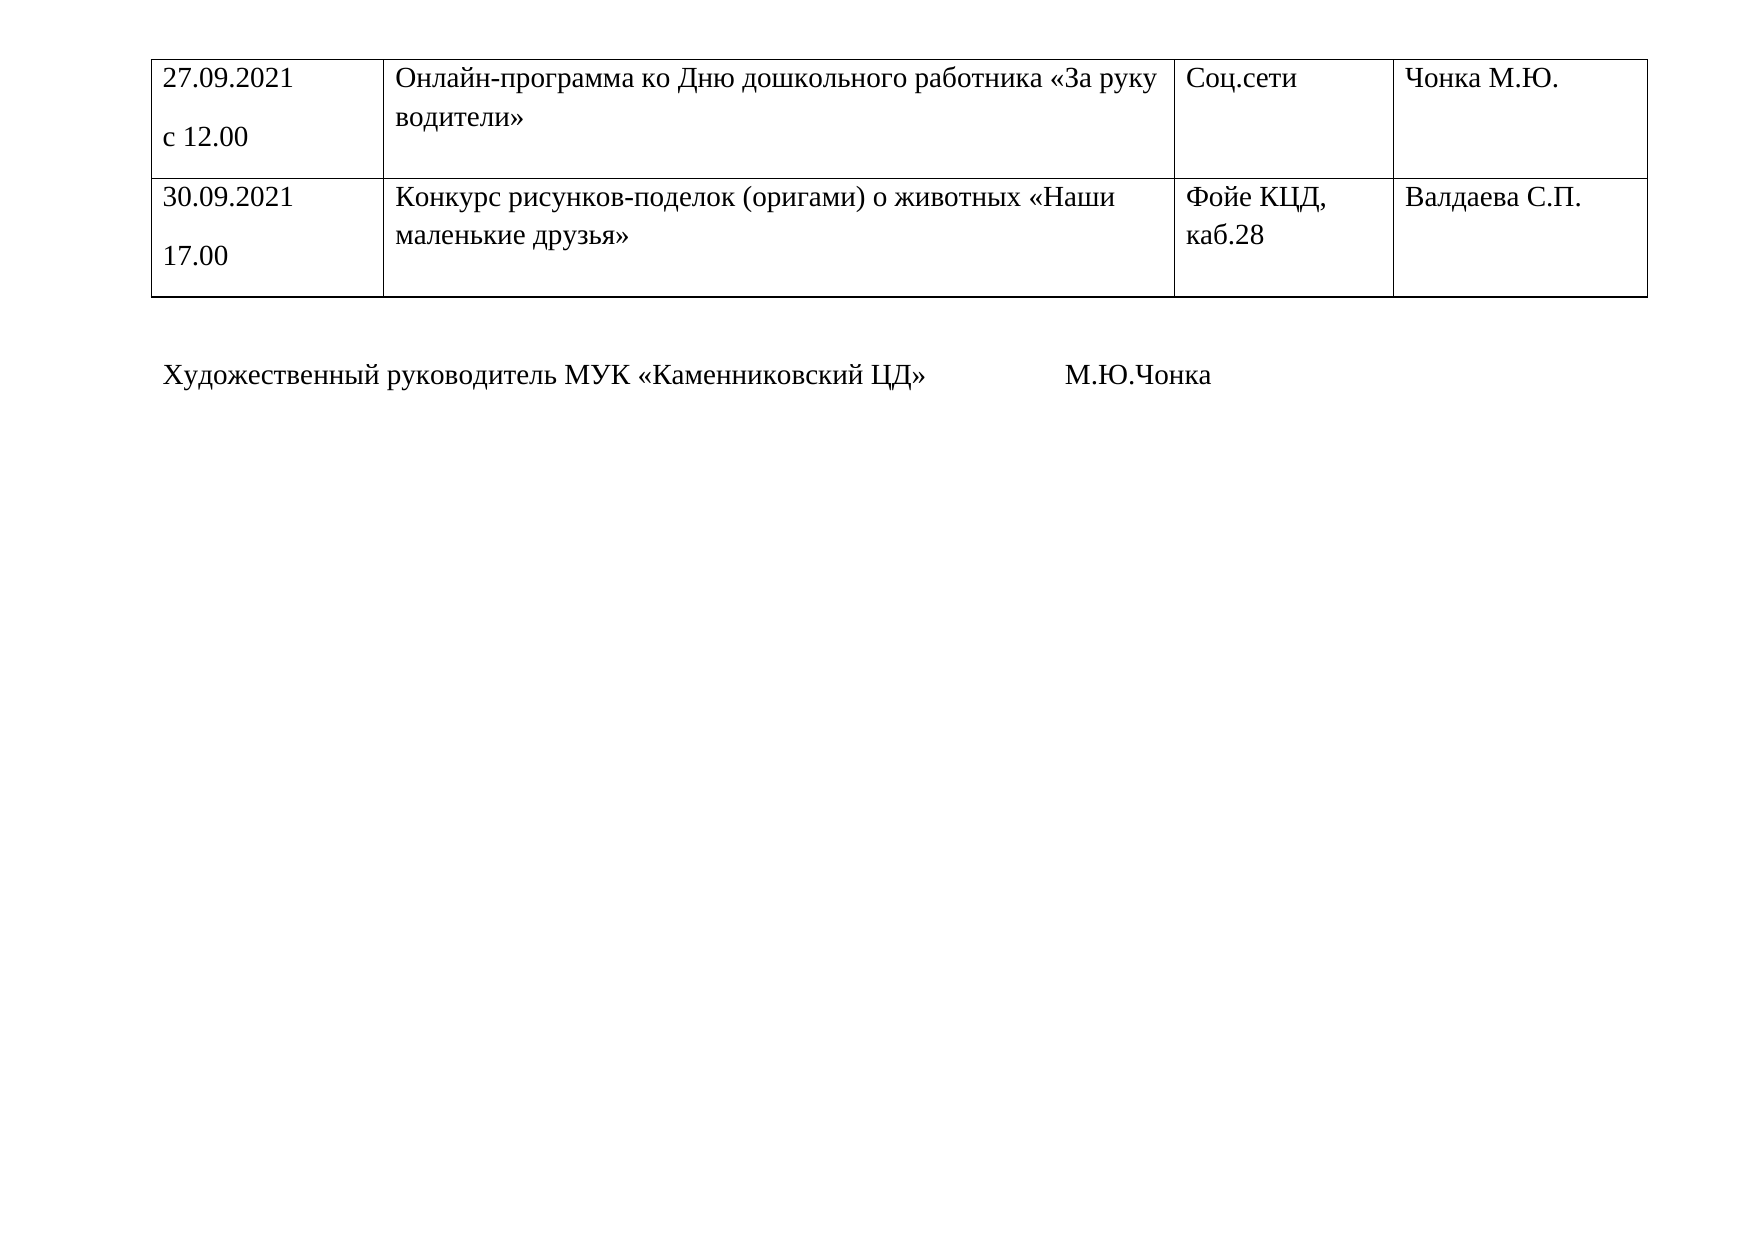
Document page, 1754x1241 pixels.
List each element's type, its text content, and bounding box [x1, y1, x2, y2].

table_cell Онлайн-программа ко Дню дошкольного работника «За руку водители» [384, 60, 1174, 178]
table_cell 27.09.2021 с 12.00 [152, 60, 383, 178]
table_cell Чонка М.Ю. [1394, 60, 1647, 178]
table_cell Конкурс рисунков-поделок (оригами) о животных «Наши маленькие друзья» [384, 179, 1174, 296]
text Художественный руководитель МУК «Каменниковский ЦД» М.Ю.Чонка [162, 357, 1636, 390]
table_cell Валдаева С.П. [1394, 179, 1647, 296]
table_cell Фойе КЦД, каб.28 [1175, 179, 1393, 296]
table_cell 30.09.2021 17.00 [152, 179, 383, 296]
table_cell Соц.сети [1175, 60, 1393, 178]
